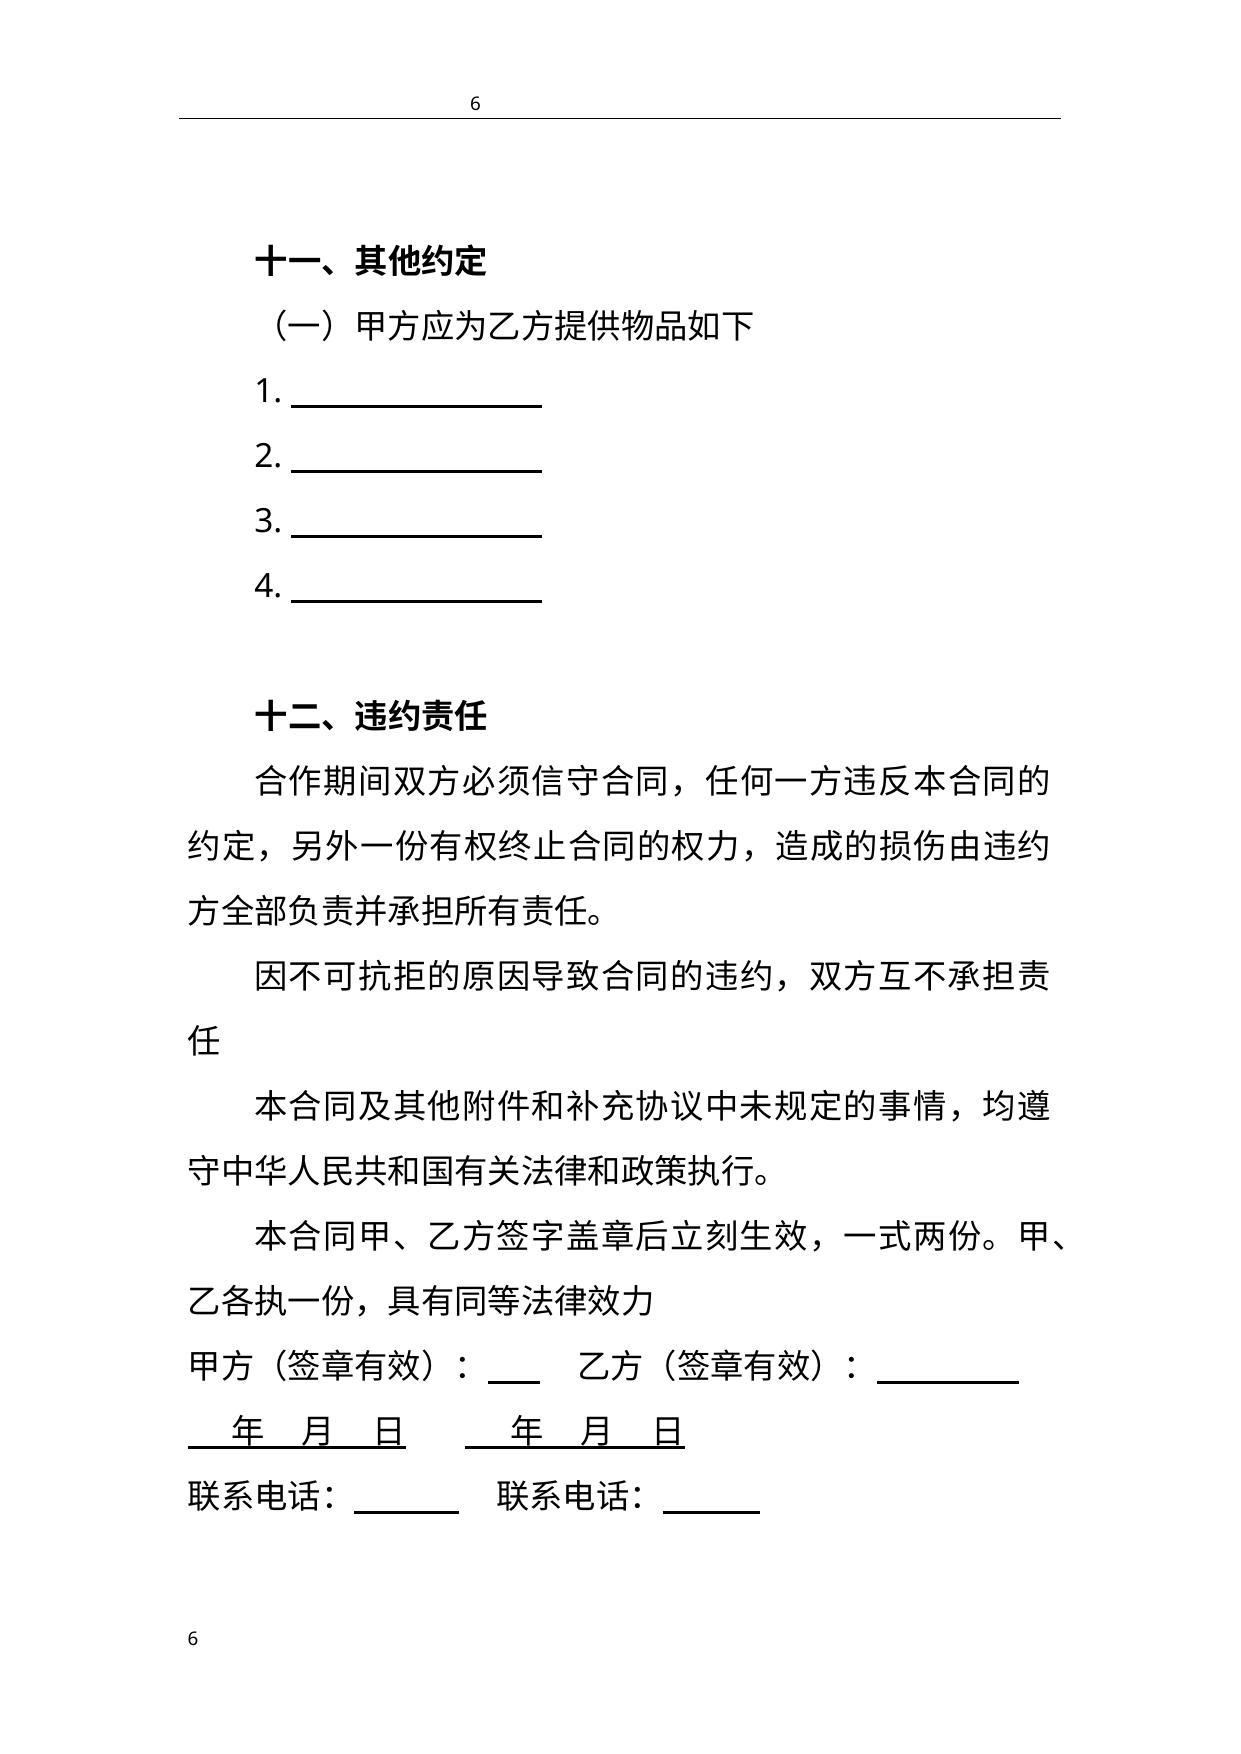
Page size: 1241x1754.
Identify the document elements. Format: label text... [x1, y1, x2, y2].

text 因不可抗拒的原因导致合同的违约，双方互不承担责任 [187, 942, 1053, 1072]
text 4. [187, 552, 1053, 617]
text 本合同甲、乙方签字盖章后立刻生效，一式两份。甲、乙各执一份，具有同等法律效力 [187, 1202, 1053, 1332]
text 十二、违约责任 [187, 682, 1053, 747]
text 2. [187, 422, 1053, 487]
text 3. [187, 487, 1053, 552]
text 合作期间双方必须信守合同，任何一方违反本合同的约定，另外一份有权终止合同的权力，造成的损伤由违约方全部负责并承担所有责任。 [187, 747, 1053, 942]
text 十一、其他约定 [187, 227, 1053, 292]
text 本合同及其他附件和补充协议中未规定的事情，均遵守中华人民共和国有关法律和政策执行。 [187, 1072, 1053, 1202]
text 年 月 日 年 月 日 [187, 1397, 1053, 1462]
text 联系电话： 联系电话： [187, 1462, 1053, 1527]
text （一）甲方应为乙方提供物品如下 [187, 292, 1053, 357]
text 甲方（签章有效）： 乙方（签章有效）： [187, 1332, 1053, 1397]
text 1. [187, 357, 1053, 422]
